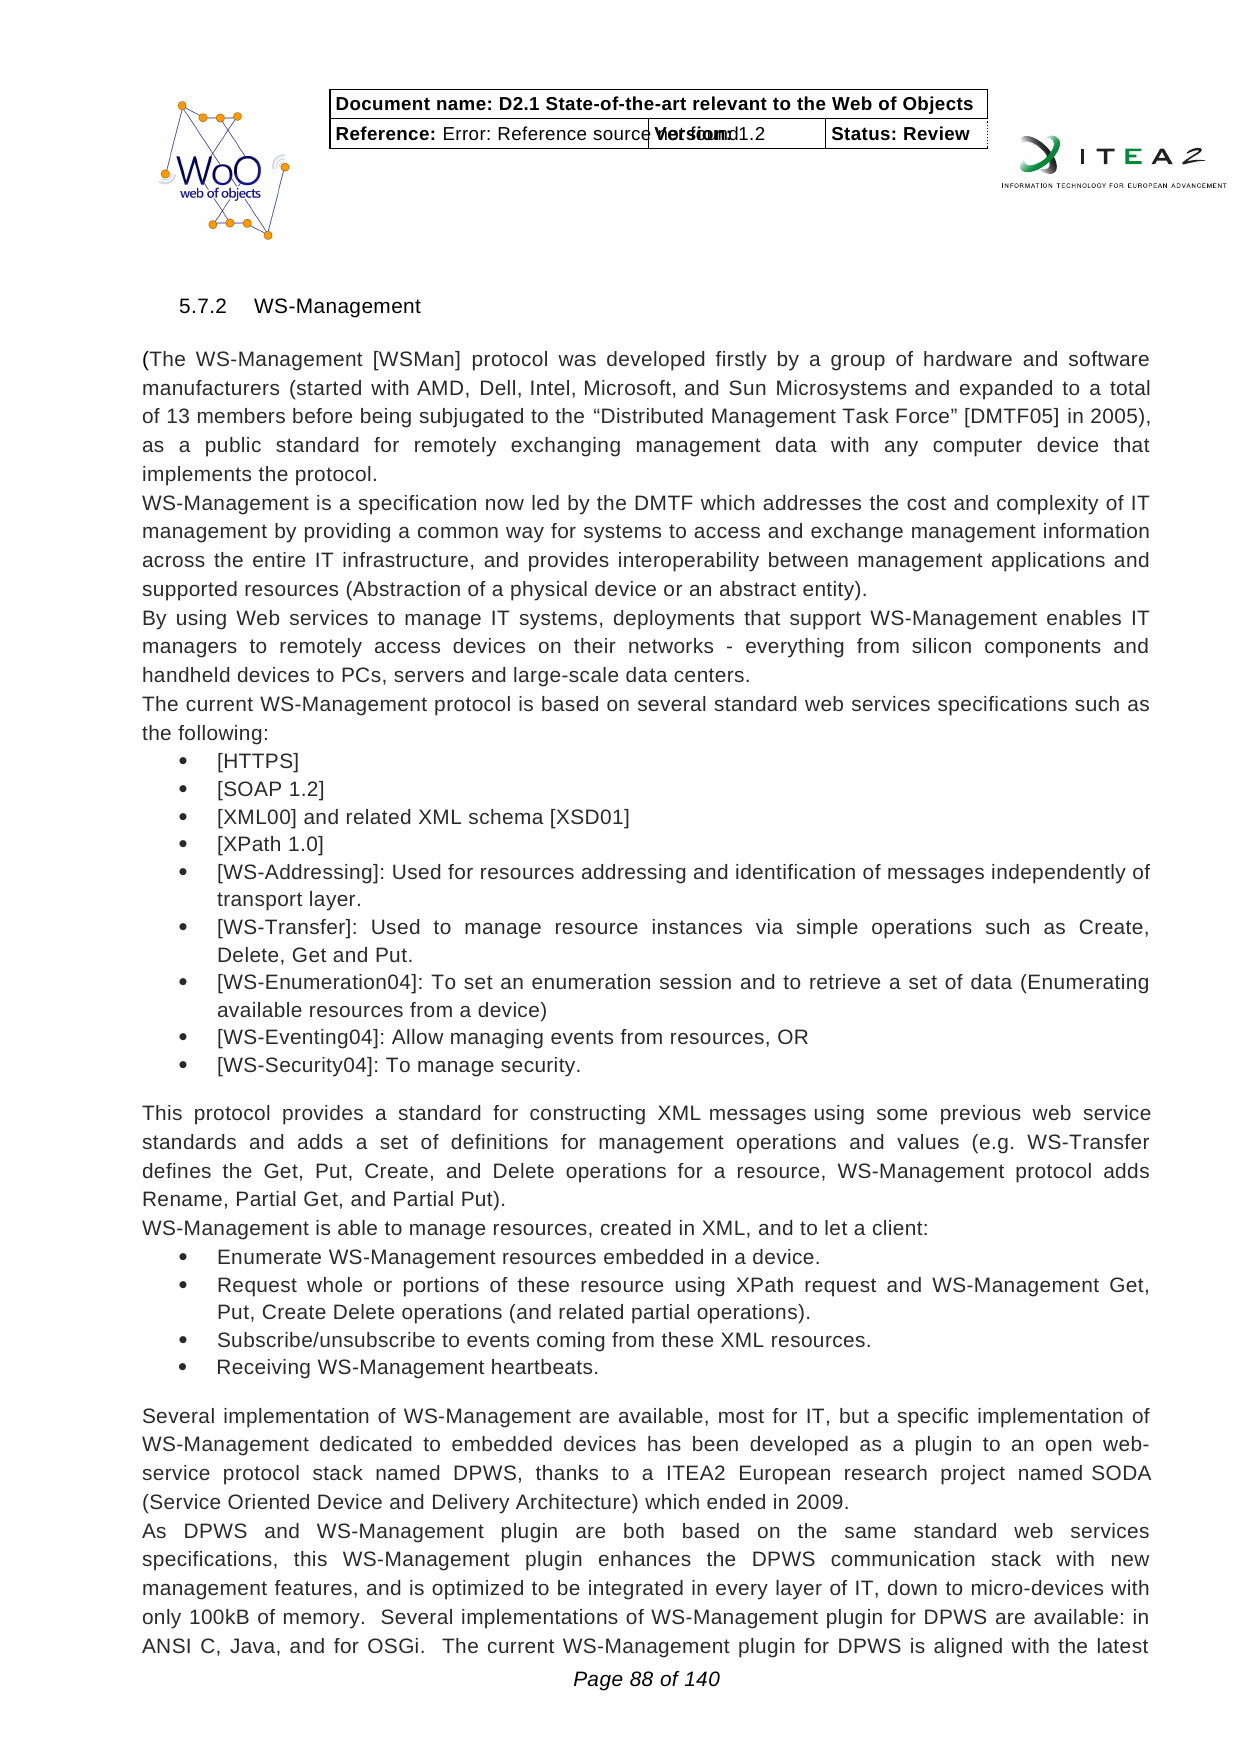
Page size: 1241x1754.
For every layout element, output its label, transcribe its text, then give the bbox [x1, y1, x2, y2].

text This protocol provides a standard for constructing XML messages using some previous web service standards and adds a set of definitions for management operations and values (e.g. WS-Transfer defines the Get, Put, Create, and Delete operations for a resource, WS-Management protocol adds Rename, Partial Get, and Partial Put). [142, 1101, 1152, 1211]
text The current WS-Management protocol is based on several standard web services specifications such as the following: [142, 692, 1152, 744]
list [SOAP 1.2] [179, 777, 1152, 801]
list [WS-Security04]: To manage security. [179, 1053, 1152, 1077]
list [HTTPS] [179, 749, 1152, 773]
list [XML00] and related XML schema [XSD01] [179, 804, 1152, 828]
text By using Web services to manage IT systems, deployments that support WS-Management enables IT managers to remotely access devices on their networks - everything from silicon components and handheld devices to PCs, servers and large-scale data centers. [142, 606, 1152, 687]
subtitle WS-Management [179, 294, 1152, 318]
text Several implementation of WS-Management are available, most for IT, but a specific implementation of WS-Management dedicated to embedded devices has been developed as a plugin to an open web-service protocol stack named DPWS, thanks to a ITEA2 European research project named SODA (Service Oriented Device and Delivery Architecture) which ended in 2009. [142, 1403, 1152, 1514]
text WS-Management is a specification now led by the DMTF which addresses the cost and complexity of IT management by providing a common way for systems to access and exchange management information across the entire IT infrastructure, and provides interoperability between management applications and supported resources (Abstraction of a physical device or an abstract entity). [142, 491, 1152, 601]
list Subscribe/unsubscribe to events coming from these XML resources. [179, 1327, 1152, 1352]
list [WS-Addressing]: Used for resources addressing and identification of messages independently of transport layer. [179, 860, 1152, 911]
list [WS-Enumeration04]: To set an enumeration session and to retrieve a set of data (Enumerating available resources from a device) [179, 970, 1152, 1021]
list [WS-Transfer]: Used to manage resource instances via simple operations such as Create, Delete, Get and Put. [179, 915, 1152, 966]
list [XPath 1.0] [179, 832, 1152, 856]
list Receiving WS-Management heartbeats. [179, 1355, 1152, 1379]
list [WS-Eventing04]: Allow managing events from resources, OR [179, 1025, 1152, 1049]
text (The WS-Management [WSMan] protocol was developed firstly by a group of hardware and software manufacturers (started with AMD, Dell, Intel, Microsoft, and Sun Microsystems and expanded to a total of 13 members before being subjugated to the “Distributed Management Task Force” [DMTF05] in 2005), as a public standard for remotely exchanging management data with any computer device that implements the protocol. [142, 347, 1152, 486]
list Enumerate WS-Management resources embedded in a device. [179, 1245, 1152, 1269]
text WS-Management is able to manage resources, created in XML, and to let a client: [142, 1216, 1152, 1240]
picture [144, 88, 305, 256]
list Request whole or portions of these resource using XPath request and WS-Management Get, Put, Create Delete operations (and related partial operations). [179, 1272, 1152, 1324]
